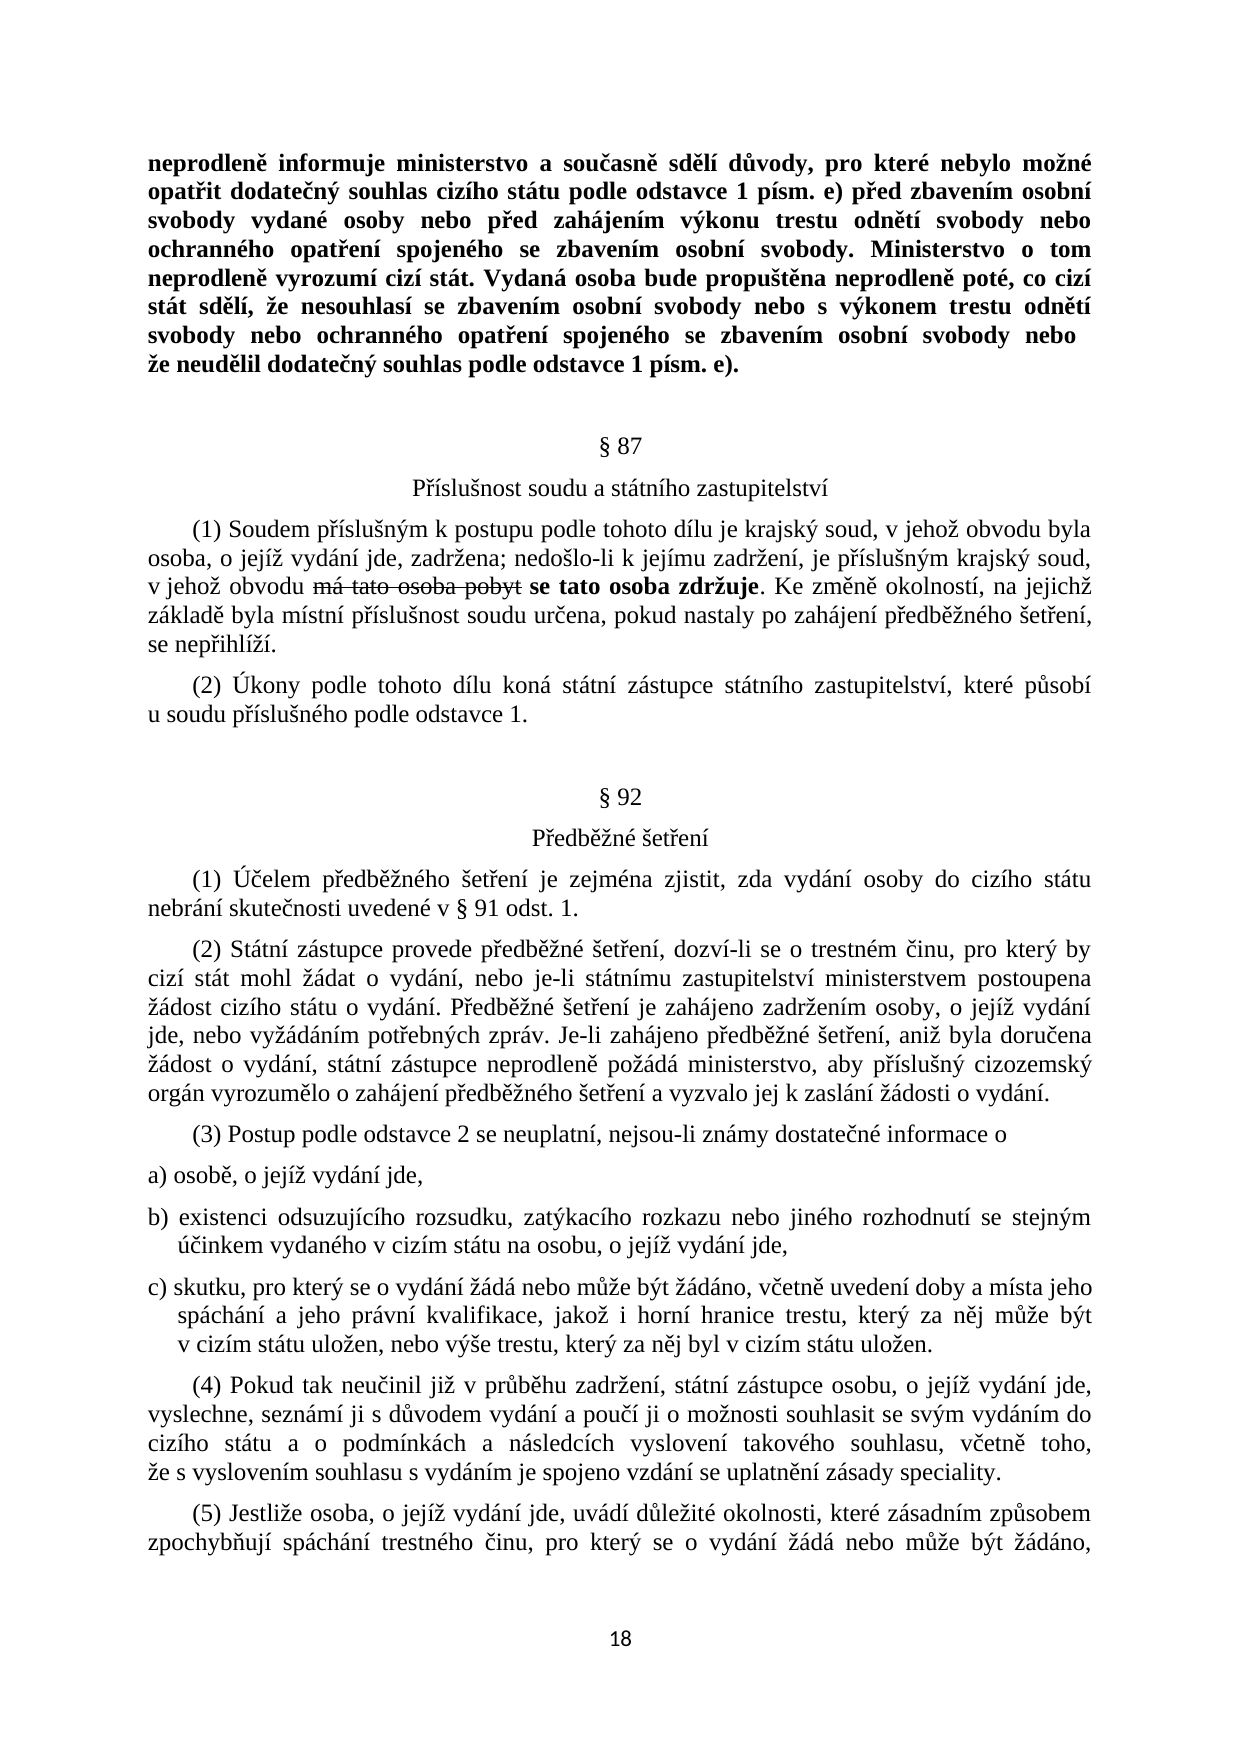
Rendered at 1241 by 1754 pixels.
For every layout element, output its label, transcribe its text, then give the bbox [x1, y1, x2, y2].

text (1) Účelem předběžného šetření je zejména zjistit, zda vydání osoby do cizího státu nebrání skutečnosti uvedené v § 91 odst. 1. [148, 864, 1093, 922]
text § 92 [148, 782, 1093, 810]
text b) existenci odsuzujícího rozsudku, zatýkacího rozkazu nebo jiného rozhodnutí se stejným účinkem vydaného v cizím státu na osobu, o jejíž vydání jde, [148, 1202, 1093, 1259]
text c) skutku, pro který se o vydání žádá nebo může být žádáno, včetně uvedení doby a místa jeho spáchání a jeho právní kvalifikace, jakož i horní hranice trestu, který za něj může být v cizím státu uložen, nebo výše trestu, který za něj byl v cizím státu uložen. [148, 1272, 1093, 1358]
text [148, 148, 1093, 378]
text (3) Postup podle odstavce 2 se neuplatní, nejsou-li známy dostatečné informace o [148, 1119, 1093, 1148]
text a) osobě, o jejíž vydání jde, [148, 1160, 1093, 1189]
text Předběžné šetření [148, 823, 1093, 852]
text (1) Soudem příslušným k postupu podle tohoto dílu je krajský soud, v jehož obvodu byla osoba, o jejíž vydání jde, zadržena; nedošlo-li k jejímu zadržení, je příslušným krajský soud, v jehož obvodu má tato osoba pobyt se tato osoba zdržuje. Ke změně okolností, na jejichž základě byla místní příslušnost soudu určena, pokud nastaly po zahájení předběžného šetření, se nepřihlíží. [148, 514, 1093, 658]
text Příslušnost soudu a státního zastupitelství [148, 473, 1093, 501]
text (4) Pokud tak neučinil již v průběhu zadržení, státní zástupce osobu, o jejíž vydání jde, vyslechne, seznámí ji s důvodem vydání a poučí ji o možnosti souhlasit se svým vydáním do cizího státu a o podmínkách a následcích vyslovení takového souhlasu, včetně toho, že s vyslovením souhlasu s vydáním je spojeno vzdání se uplatnění zásady speciality. [148, 1370, 1093, 1485]
text (2) Státní zástupce provede předběžné šetření, dozví-li se o trestném činu, pro který by cizí stát mohl žádat o vydání, nebo je-li státnímu zastupitelství ministerstvem postoupena žádost cizího státu o vydání. Předběžné šetření je zahájeno zadržením osoby, o jejíž vydání jde, nebo vyžádáním potřebných zpráv. Je-li zahájeno předběžné šetření, aniž byla doručena žádost o vydání, státní zástupce neprodleně požádá ministerstvo, aby příslušný cizozemský orgán vyrozumělo o zahájení předběžného šetření a vyzvalo jej k zaslání žádosti o vydání. [148, 934, 1093, 1107]
text § 87 [148, 431, 1093, 460]
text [148, 1498, 1093, 1555]
text (2) Úkony podle tohoto dílu koná státní zástupce státního zastupitelství, které působí u soudu příslušného podle odstavce 1. [148, 670, 1093, 728]
